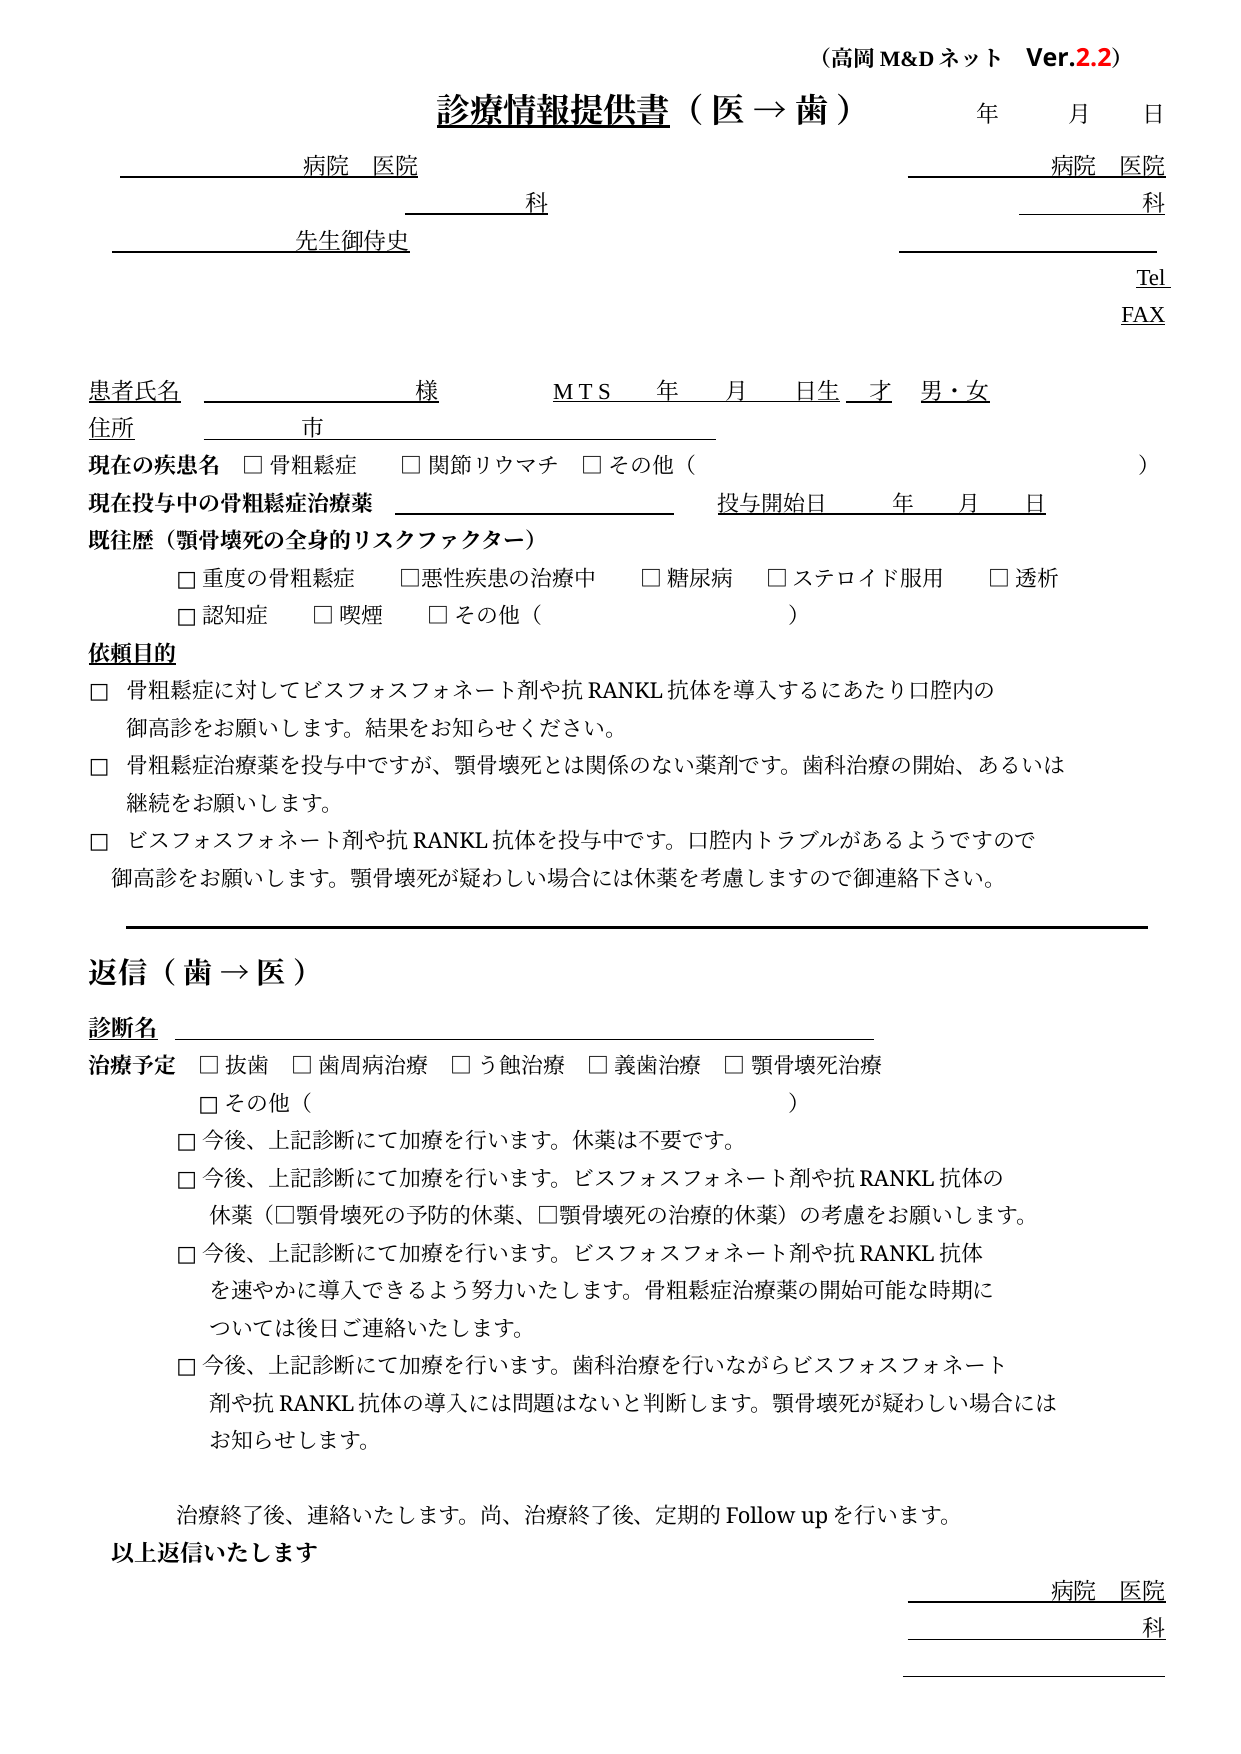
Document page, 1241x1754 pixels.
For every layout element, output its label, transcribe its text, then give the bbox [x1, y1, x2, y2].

text □ 認知症 □ 喫煙 □ その他（ ） [89, 596, 1165, 633]
text 科 科 [89, 183, 1165, 221]
text 診断名 [89, 1008, 1165, 1046]
text 病院 医院 [89, 1571, 1165, 1608]
text 患者氏名 様 M T S 年 月 日生 才 男・女 [89, 371, 1165, 408]
text 以上返信いたします [89, 1533, 1165, 1571]
text 現在投与中の骨粗鬆症治療薬 投与開始日 年 月 日 [89, 483, 1165, 521]
text 病院 医院 病院 医院 [89, 146, 1165, 183]
text を速やかに導入できるよう努力いたします。骨粗鬆症治療薬の開始可能な時期に [89, 1271, 1165, 1308]
text ついては後日ご連絡いたします。 [89, 1308, 1165, 1346]
text □ その他（ ） [89, 1083, 1165, 1121]
text □ 重度の骨粗鬆症 □悪性疾患の治療中 □ 糖尿病 □ ステロイド服用 □ 透析 [89, 558, 1165, 596]
text 住所 市 [89, 408, 1165, 446]
text 休薬（□顎骨壊死の予防的休薬、□顎骨壊死の治療的休薬）の考慮をお願いします。 [89, 1196, 1165, 1233]
text 先生御侍史 [89, 221, 1165, 258]
text お知らせします。 [89, 1421, 1165, 1458]
text 診療情報提供書（ 医 → 歯 ） 年 月 日 [89, 71, 1165, 146]
text 科 [89, 1608, 1165, 1646]
text 返信（ 歯 → 医 ） [89, 933, 1165, 1008]
text □ 今後、上記診断にて加療を行います。ビスフォスフォネート剤や抗RANKL抗体の [89, 1158, 1165, 1196]
text □ 今後、上記診断にて加療を行います。休薬は不要です。 [89, 1121, 1165, 1158]
text 既往歴（顎骨壊死の全身的リスクファクター） [89, 521, 1165, 558]
text Tel [789, 258, 1165, 296]
text 御高診をお願いします。結果をお知らせください。 [126, 708, 1165, 746]
text 現在の疾患名 □ 骨粗鬆症 □ 関節リウマチ □ その他（ ） [89, 446, 1165, 483]
text 継続をお願いします。 [126, 783, 1165, 821]
text □ 今後、上記診断にて加療を行います。歯科治療を行いながらビスフォスフォネート [89, 1346, 1165, 1383]
text 剤や抗RANKL抗体の導入には問題はないと判断します。顎骨壊死が疑わしい場合には [89, 1383, 1165, 1421]
list 骨粗鬆症治療薬を投与中ですが、顎骨壊死とは関係のない薬剤です。歯科治療の開始、あるいは [89, 746, 1165, 783]
text □ 今後、上記診断にて加療を行います。ビスフォスフォネート剤や抗RANKL抗体 [89, 1233, 1165, 1271]
text 御高診をお願いします。顎骨壊死が疑わしい場合には休薬を考慮しますので御連絡下さい。 [89, 858, 1165, 896]
text 治療予定 □ 抜歯 □ 歯周病治療 □ う蝕治療 □ 義歯治療 □ 顎骨壊死治療 [89, 1046, 1165, 1083]
list 骨粗鬆症に対してビスフォスフォネート剤や抗RANKL抗体を導入するにあたり口腔内の [89, 671, 1165, 708]
text 依頼目的 [89, 633, 1165, 671]
text 治療終了後、連絡いたします。尚、治療終了後、定期的Follow upを行います。 [89, 1496, 1165, 1533]
list ビスフォスフォネート剤や抗RANKL抗体を投与中です。口腔内トラブルがあるようですので [89, 821, 1165, 858]
text FAX [789, 296, 1165, 333]
